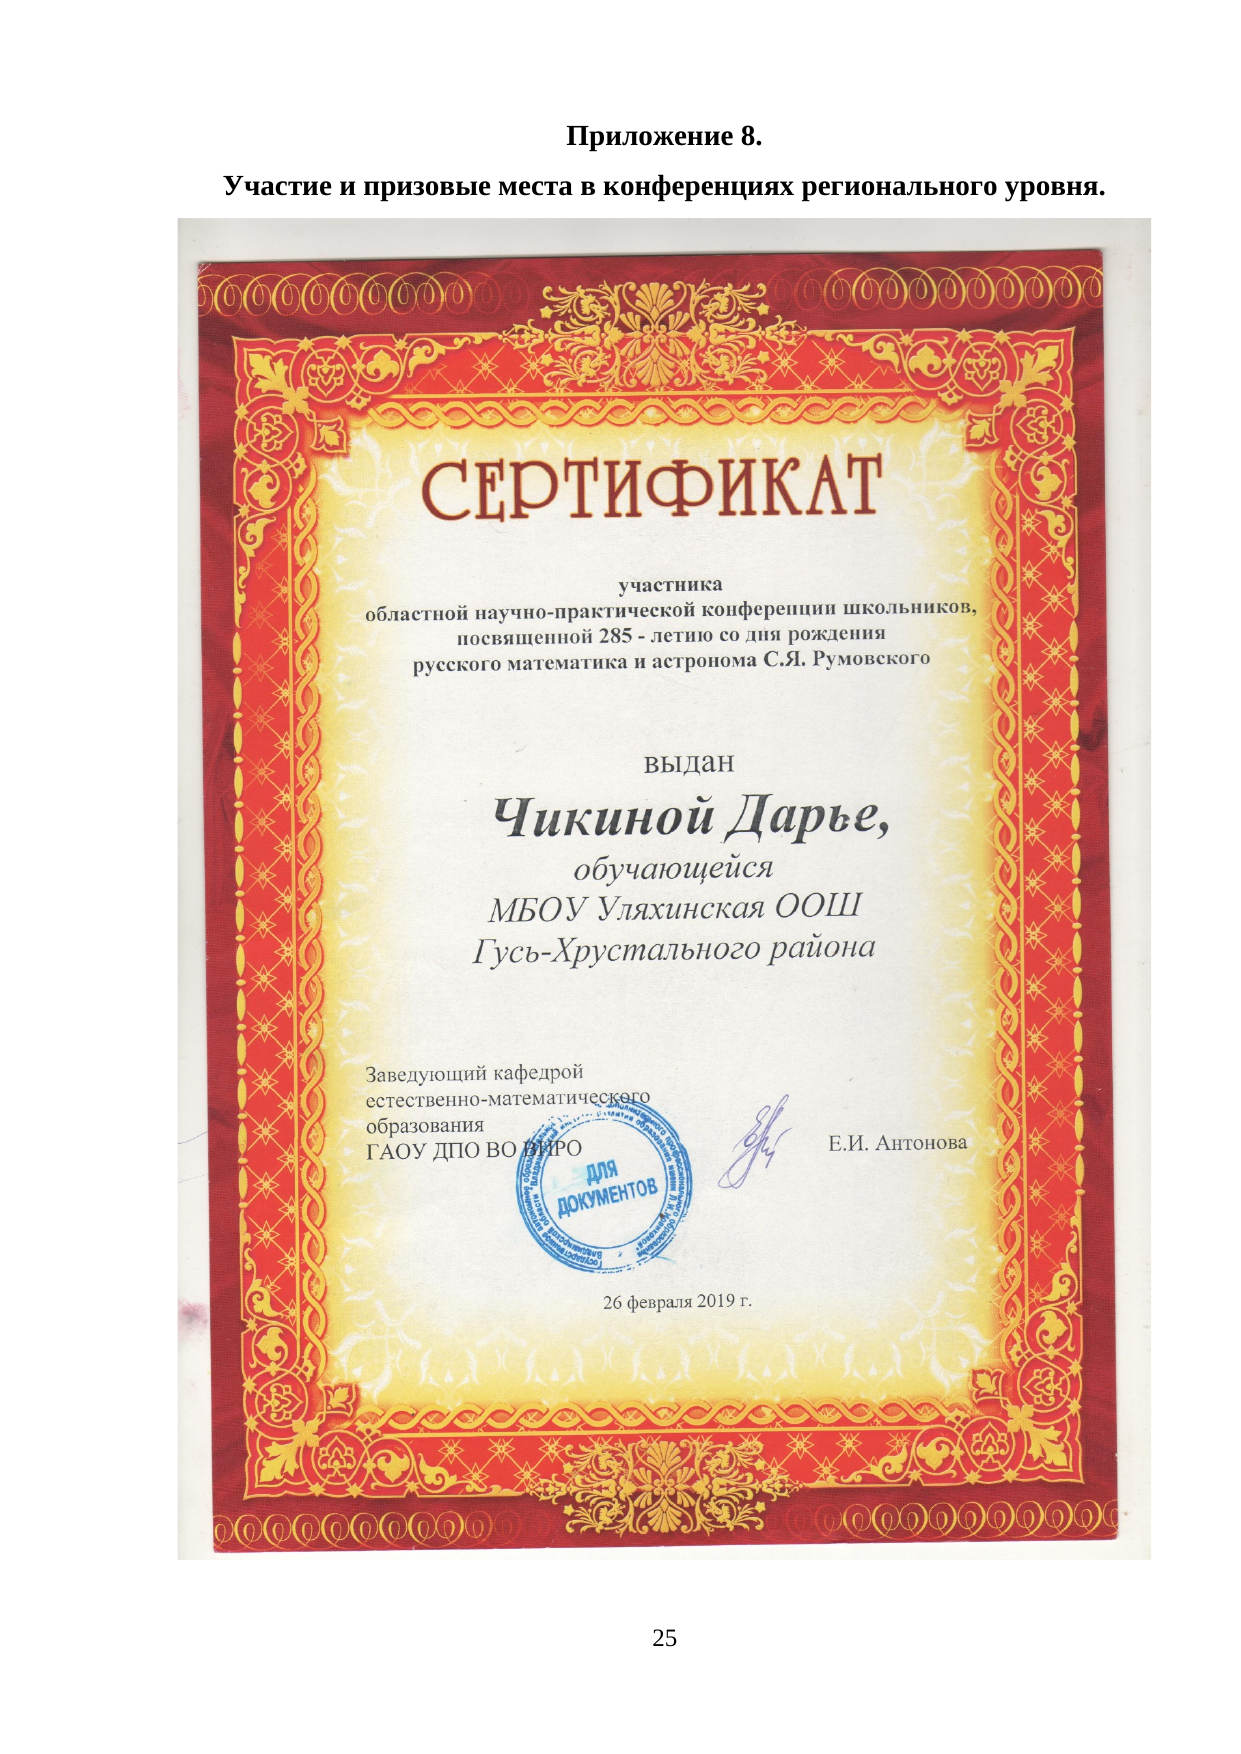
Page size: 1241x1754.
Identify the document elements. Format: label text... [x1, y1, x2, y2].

text Приложение 8. [177, 118, 1152, 152]
text Участие и призовые места в конференциях регионального уровня. [177, 168, 1152, 202]
picture [177, 218, 1152, 1560]
